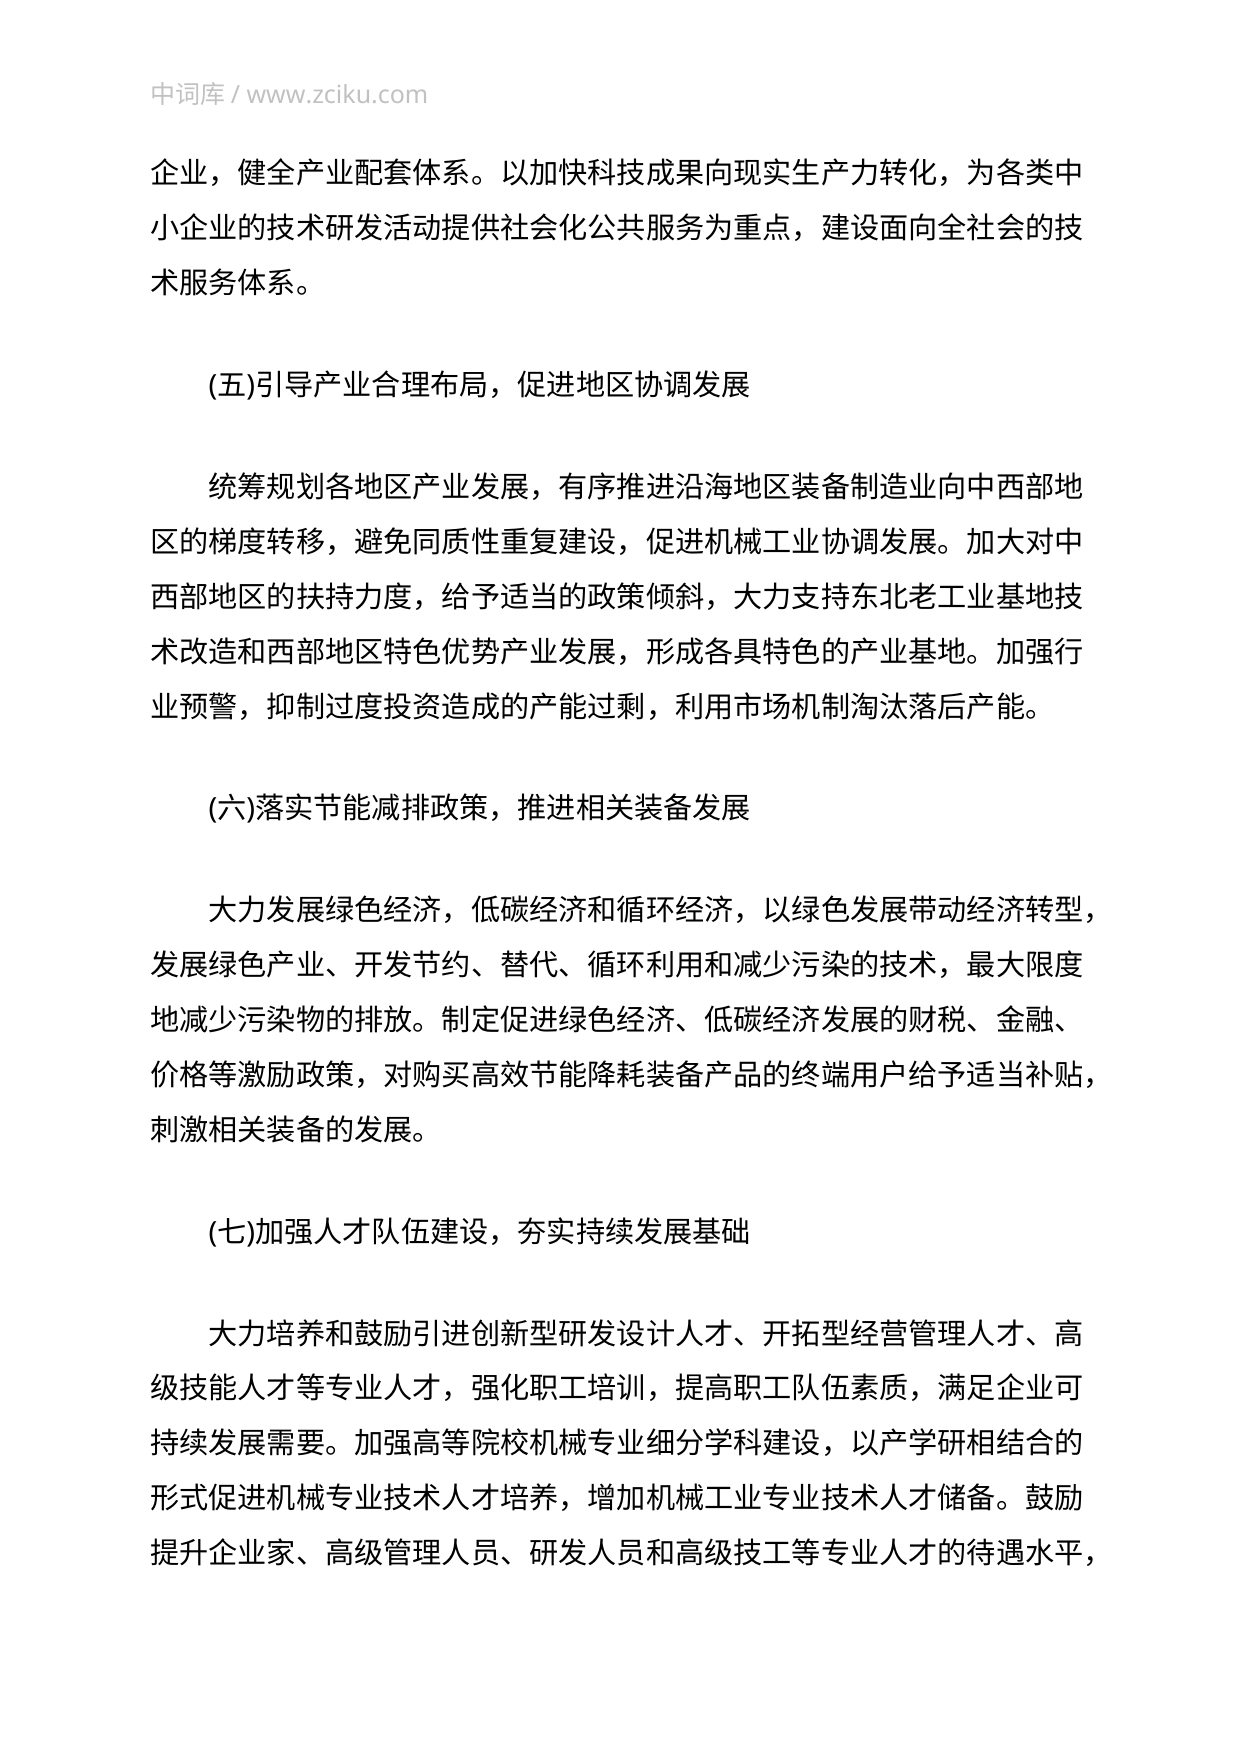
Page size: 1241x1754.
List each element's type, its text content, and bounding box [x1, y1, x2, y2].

text (六)落实节能减排政策，推进相关装备发展 [150, 785, 1090, 827]
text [150, 150, 1090, 302]
text 统筹规划各地区产业发展，有序推进沿海地区装备制造业向中西部地区的梯度转移，避免同质性重复建设，促进机械工业协调发展。加大对中西部地区的扶持力度，给予适当的政策倾斜，大力支持东北老工业基地技术改造和西部地区特色优势产业发展，形成各具特色的产业基地。加强行业预警，抑制过度投资造成的产能过剩，利用市场机制淘汰落后产能。 [150, 463, 1090, 725]
text (五)引导产业合理布局，促进地区协调发展 [150, 362, 1090, 404]
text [150, 1310, 1090, 1572]
text 大力发展绿色经济，低碳经济和循环经济，以绿色发展带动经济转型，发展绿色产业、开发节约、替代、循环利用和减少污染的技术，最大限度地减少污染物的排放。制定促进绿色经济、低碳经济发展的财税、金融、价格等激励政策，对购买高效节能降耗装备产品的终端用户给予适当补贴，刺激相关装备的发展。 [150, 887, 1090, 1149]
text (七)加强人才队伍建设，夯实持续发展基础 [150, 1208, 1090, 1251]
